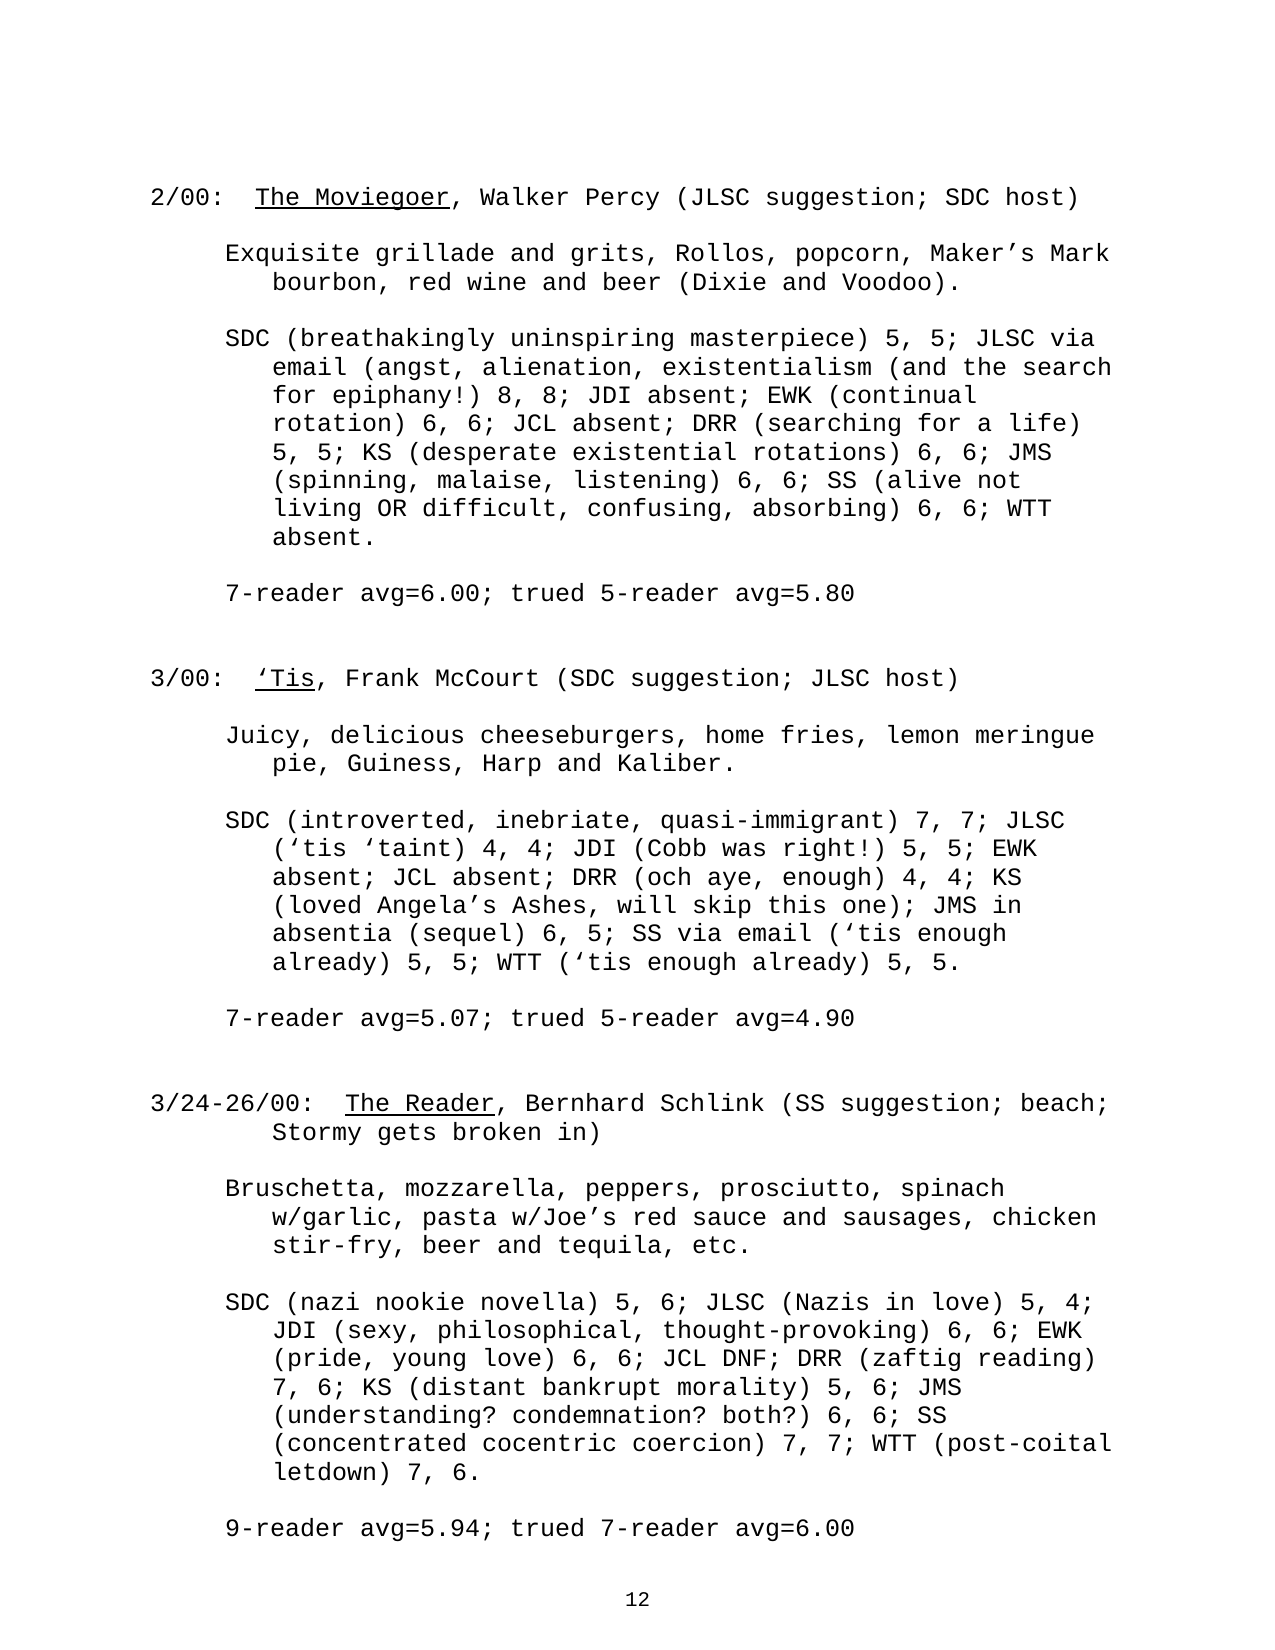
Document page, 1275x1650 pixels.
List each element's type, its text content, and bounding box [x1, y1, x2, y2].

text 2/00: The Moviegoer, Walker Percy (JLSC suggestion; SDC host) [150, 184, 1125, 212]
text 7-reader avg=6.00; trued 5-reader avg=5.80 [150, 581, 1125, 609]
text 9-reader avg=5.94; trued 7-reader avg=6.00 [150, 1516, 1125, 1544]
text Juicy, delicious cheeseburgers, home fries, lemon meringue pie, Guiness, Harp and Kaliber. [150, 722, 1125, 779]
text SDC (introverted, inebriate, quasi-immigrant) 7, 7; JLSC (‘tis ‘taint) 4, 4; JDI (Cobb was right!) 5, 5; EWK absent; JCL absent; DRR (och aye, enough) 4, 4; KS (loved Angela’s Ashes, will skip this one); JMS in absentia (sequel) 6, 5; SS via email (‘tis enough already) 5, 5; WTT (‘tis enough already) 5, 5. [150, 807, 1125, 977]
text Bruschetta, mozzarella, peppers, prosciutto, spinach w/garlic, pasta w/Joe’s red sauce and sausages, chicken stir-fry, beer and tequila, etc. [150, 1176, 1125, 1261]
text Exquisite grillade and grits, Rollos, popcorn, Maker’s Mark bourbon, red wine and beer (Dixie and Voodoo). [150, 241, 1125, 297]
text 3/24-26/00: The Reader, Bernhard Schlink (SS suggestion; beach; Stormy gets broken in) [150, 1091, 1125, 1147]
text 3/00: ‘Tis, Frank McCourt (SDC suggestion; JLSC host) [150, 666, 1125, 694]
text SDC (breathakingly uninspiring masterpiece) 5, 5; JLSC via email (angst, alienation, existentialism (and the search for epiphany!) 8, 8; JDI absent; EWK (continual rotation) 6, 6; JCL absent; DRR (searching for a life) 5, 5; KS (desperate existential rotations) 6, 6; JMS (spinning, malaise, listening) 6, 6; SS (alive not living OR difficult, confusing, absorbing) 6, 6; WTT absent. [150, 326, 1125, 552]
text SDC (nazi nookie novella) 5, 6; JLSC (Nazis in love) 5, 4; JDI (sexy, philosophical, thought-provoking) 6, 6; EWK (pride, young love) 6, 6; JCL DNF; DRR (zaftig reading) 7, 6; KS (distant bankrupt morality) 5, 6; JMS (understanding? condemnation? both?) 6, 6; SS (concentrated cocentric coercion) 7, 7; WTT (post-coital letdown) 7, 6. [150, 1289, 1125, 1487]
text 7-reader avg=5.07; trued 5-reader avg=4.90 [150, 1006, 1125, 1034]
